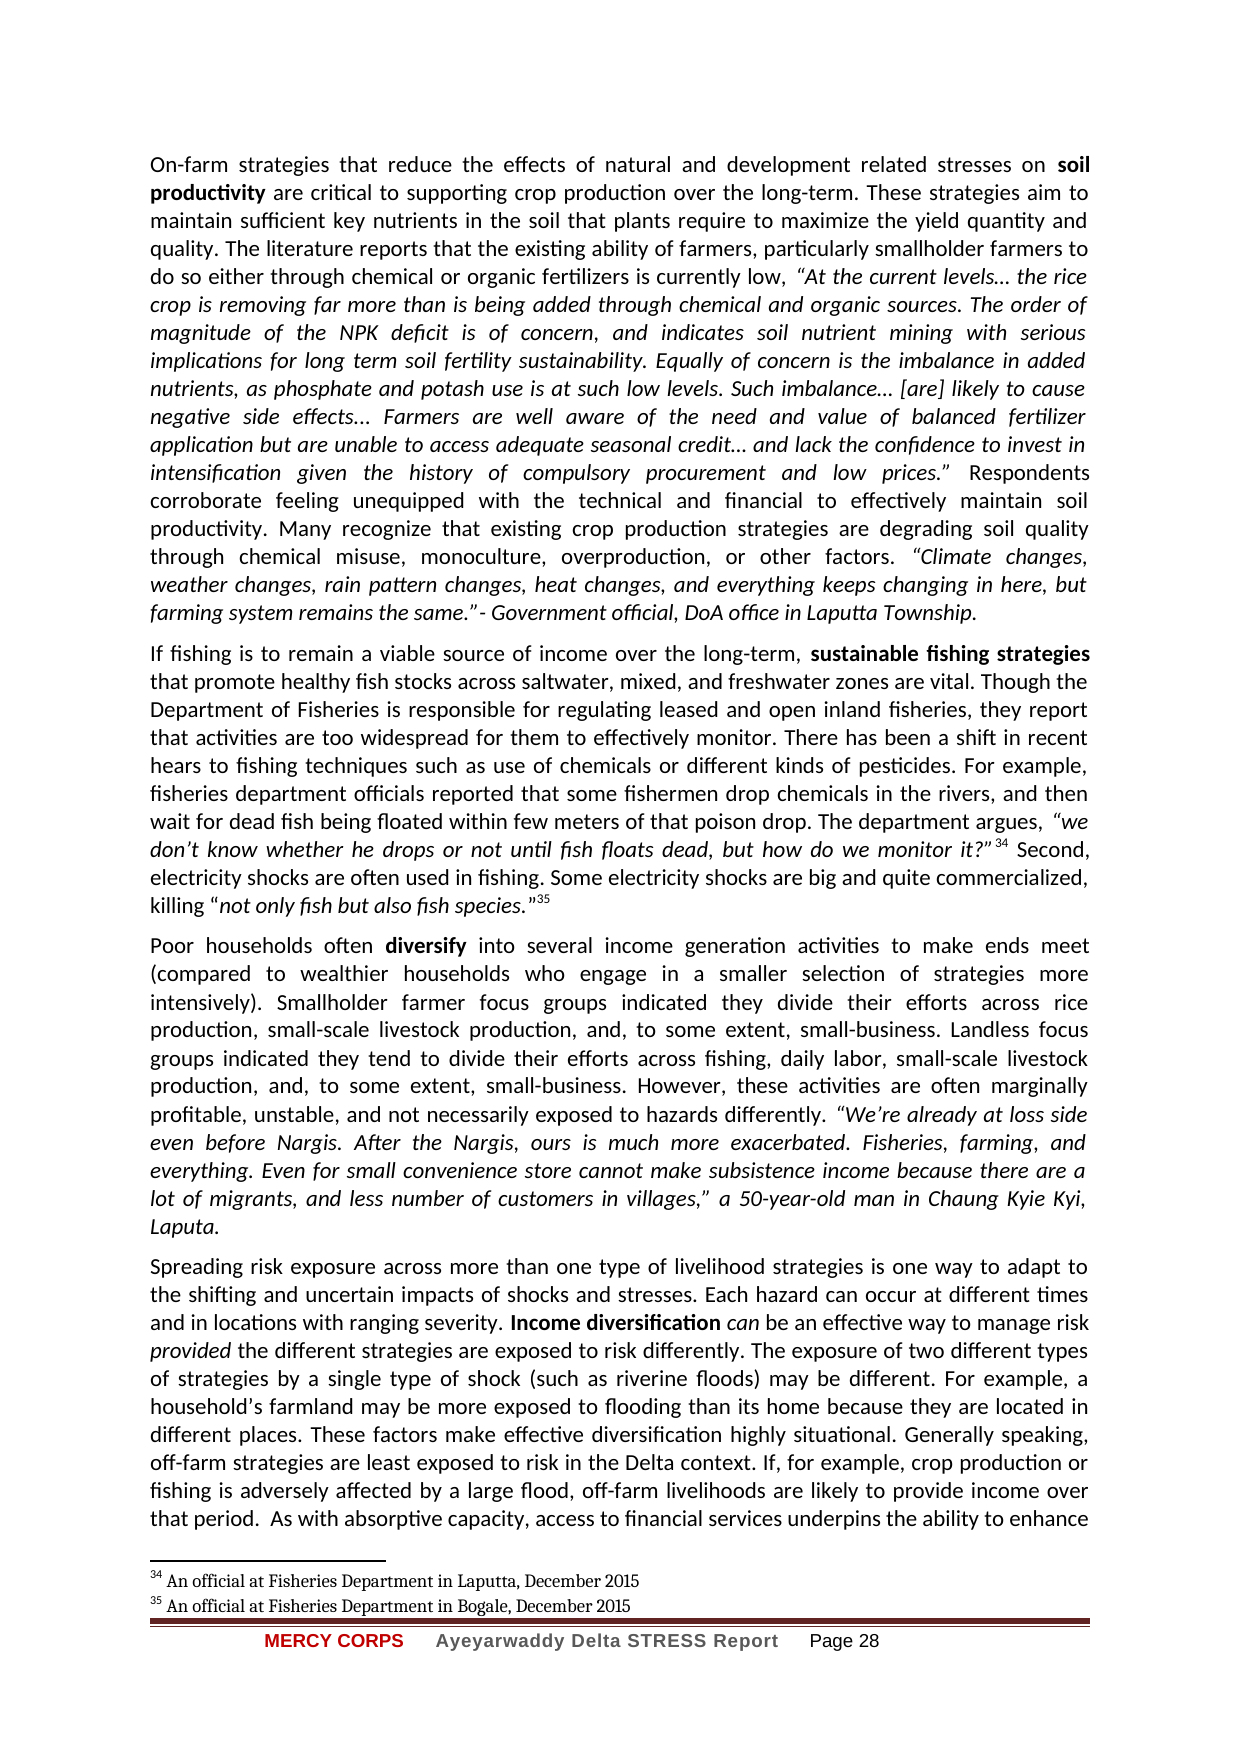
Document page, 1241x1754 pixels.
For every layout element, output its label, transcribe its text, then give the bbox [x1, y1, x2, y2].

text On-farm strategies that reduce the effects of natural and development related stresses on soil productivity are critical to supporting crop production over the long-term. These strategies aim to maintain sufficient key nutrients in the soil that plants require to maximize the yield quantity and quality. The literature reports that the existing ability of farmers, particularly smallholder farmers to do so either through chemical or organic fertilizers is currently low, “At the current levels… the rice crop is removing far more than is being added through chemical and organic sources. The order of magnitude of the NPK deficit is of concern, and indicates soil nutrient mining with serious implications for long term soil fertility sustainability. Equally of concern is the imbalance in added nutrients, as phosphate and potash use is at such low levels. Such imbalance… [are] likely to cause negative side effects... Farmers are well aware of the need and value of balanced fertilizer application but are unable to access adequate seasonal credit… and lack the confidence to invest in intensification given the history of compulsory procurement and low prices.” Respondents corroborate feeling unequipped with the technical and financial to effectively maintain soil productivity. Many recognize that existing crop production strategies are degrading soil quality through chemical misuse, monoculture, overproduction, or other factors. “Climate changes, weather changes, rain pattern changes, heat changes, and everything keeps changing in here, but farming system remains the same.”- Government official, DoA office in Laputta Township. [150, 150, 1090, 626]
text Poor households often diversify into several income generation activities to make ends meet (compared to wealthier households who engage in a smaller selection of strategies more intensively). Smallholder farmer focus groups indicated they divide their efforts across rice production, small-scale livestock production, and, to some extent, small-business. Landless focus groups indicated they tend to divide their efforts across fishing, daily labor, small-scale livestock production, and, to some extent, small-business. However, these activities are often marginally profitable, unstable, and not necessarily exposed to hazards differently. “We’re already at loss side even before Nargis. After the Nargis, ours is much more exacerbated. Fisheries, farming, and everything. Even for small convenience store cannot make subsistence income because there are a lot of migrants, and less number of customers in villages,” a 50-year-old man in Chaung Kyie Kyi, Laputa. [150, 932, 1090, 1240]
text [150, 1252, 1090, 1532]
text If fishing is to remain a viable source of income over the long-term, sustainable fishing strategies that promote healthy fish stocks across saltwater, mixed, and freshwater zones are vital. Though the Department of Fisheries is responsible for regulating leased and open inland fisheries, they report that activities are too widespread for them to effectively monitor. There has been a shift in recent hears to fishing techniques such as use of chemicals or different kinds of pesticides. For example, fisheries department officials reported that some fishermen drop chemicals in the rivers, and then wait for dead fish being floated within few meters of that poison drop. The department argues, “we don’t know whether he drops or not until fish floats dead, but how do we monitor it?” Second, electricity shocks are often used in fishing. Some electricity shocks are big and quite commercialized, killing “not only fish but also fish species.” [150, 639, 1090, 919]
